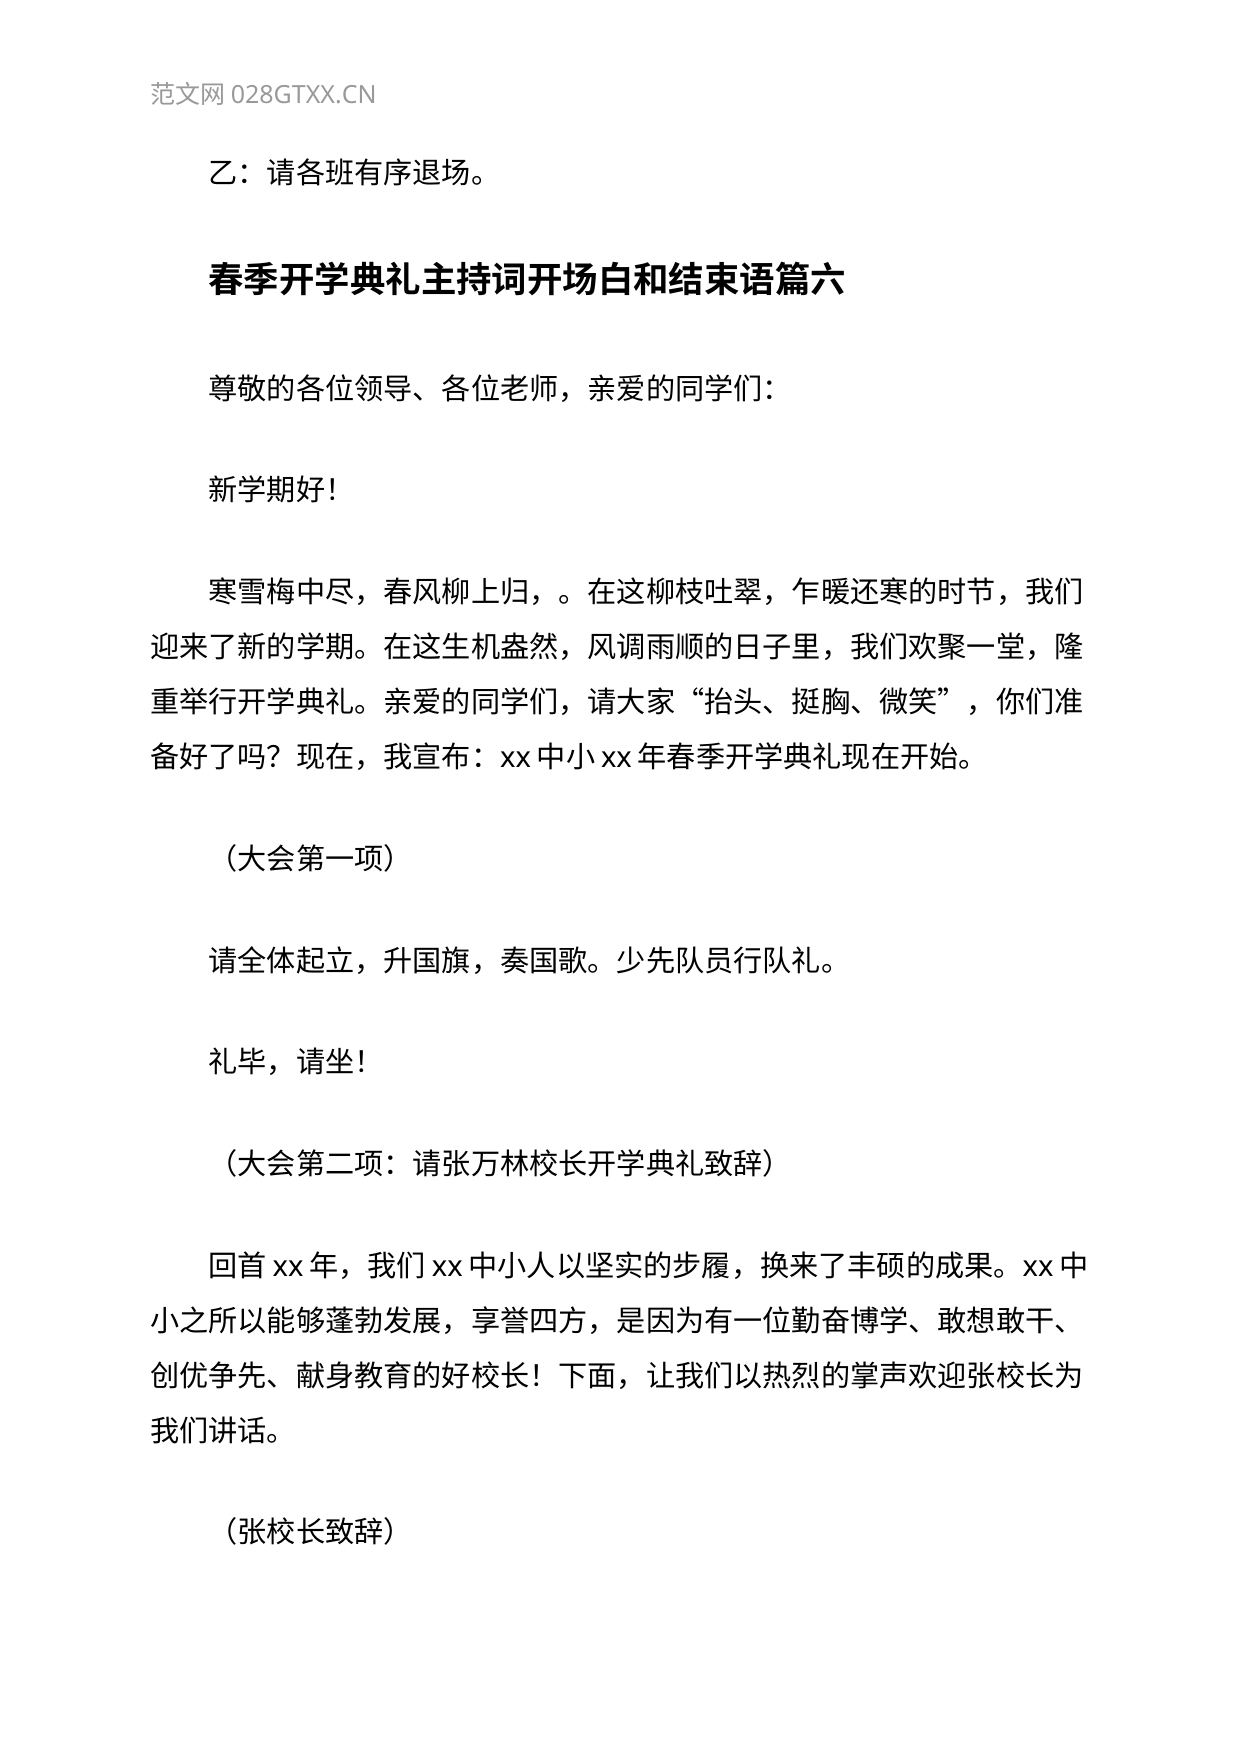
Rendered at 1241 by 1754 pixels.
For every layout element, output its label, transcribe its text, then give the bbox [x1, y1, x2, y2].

text 请全体起立，升国旗，奏国歌。少先队员行队礼。 [150, 937, 1090, 979]
text （大会第一项） [150, 835, 1090, 878]
text 寒雪梅中尽，春风柳上归，。在这柳枝吐翠，乍暖还寒的时节，我们迎来了新的学期。在这生机盎然，风调雨顺的日子里，我们欢聚一堂，隆重举行开学典礼。亲爱的同学们，请大家“抬头、挺胸、微笑”，你们准备好了吗？现在，我宣布：xx中小xx年春季开学典礼现在开始。 [150, 569, 1090, 776]
text （张校长致辞） [150, 1509, 1090, 1551]
text 尊敬的各位领导、各位老师，亲爱的同学们： [150, 365, 1090, 407]
text 礼毕，请坐！ [150, 1039, 1090, 1081]
text 回首xx年，我们xx中小人以坚实的步履，换来了丰硕的成果。xx中小之所以能够蓬勃发展，享誉四方，是因为有一位勤奋博学、敢想敢干、创优争先、献身教育的好校长！下面，让我们以热烈的掌声欢迎张校长为我们讲话。 [150, 1242, 1090, 1449]
text 乙：请各班有序退场。 [150, 150, 1090, 192]
text （大会第二项：请张万林校长开学典礼致辞） [150, 1141, 1090, 1183]
text 春季开学典礼主持词开场白和结束语篇六 [150, 252, 1090, 303]
text 新学期好！ [150, 467, 1090, 509]
